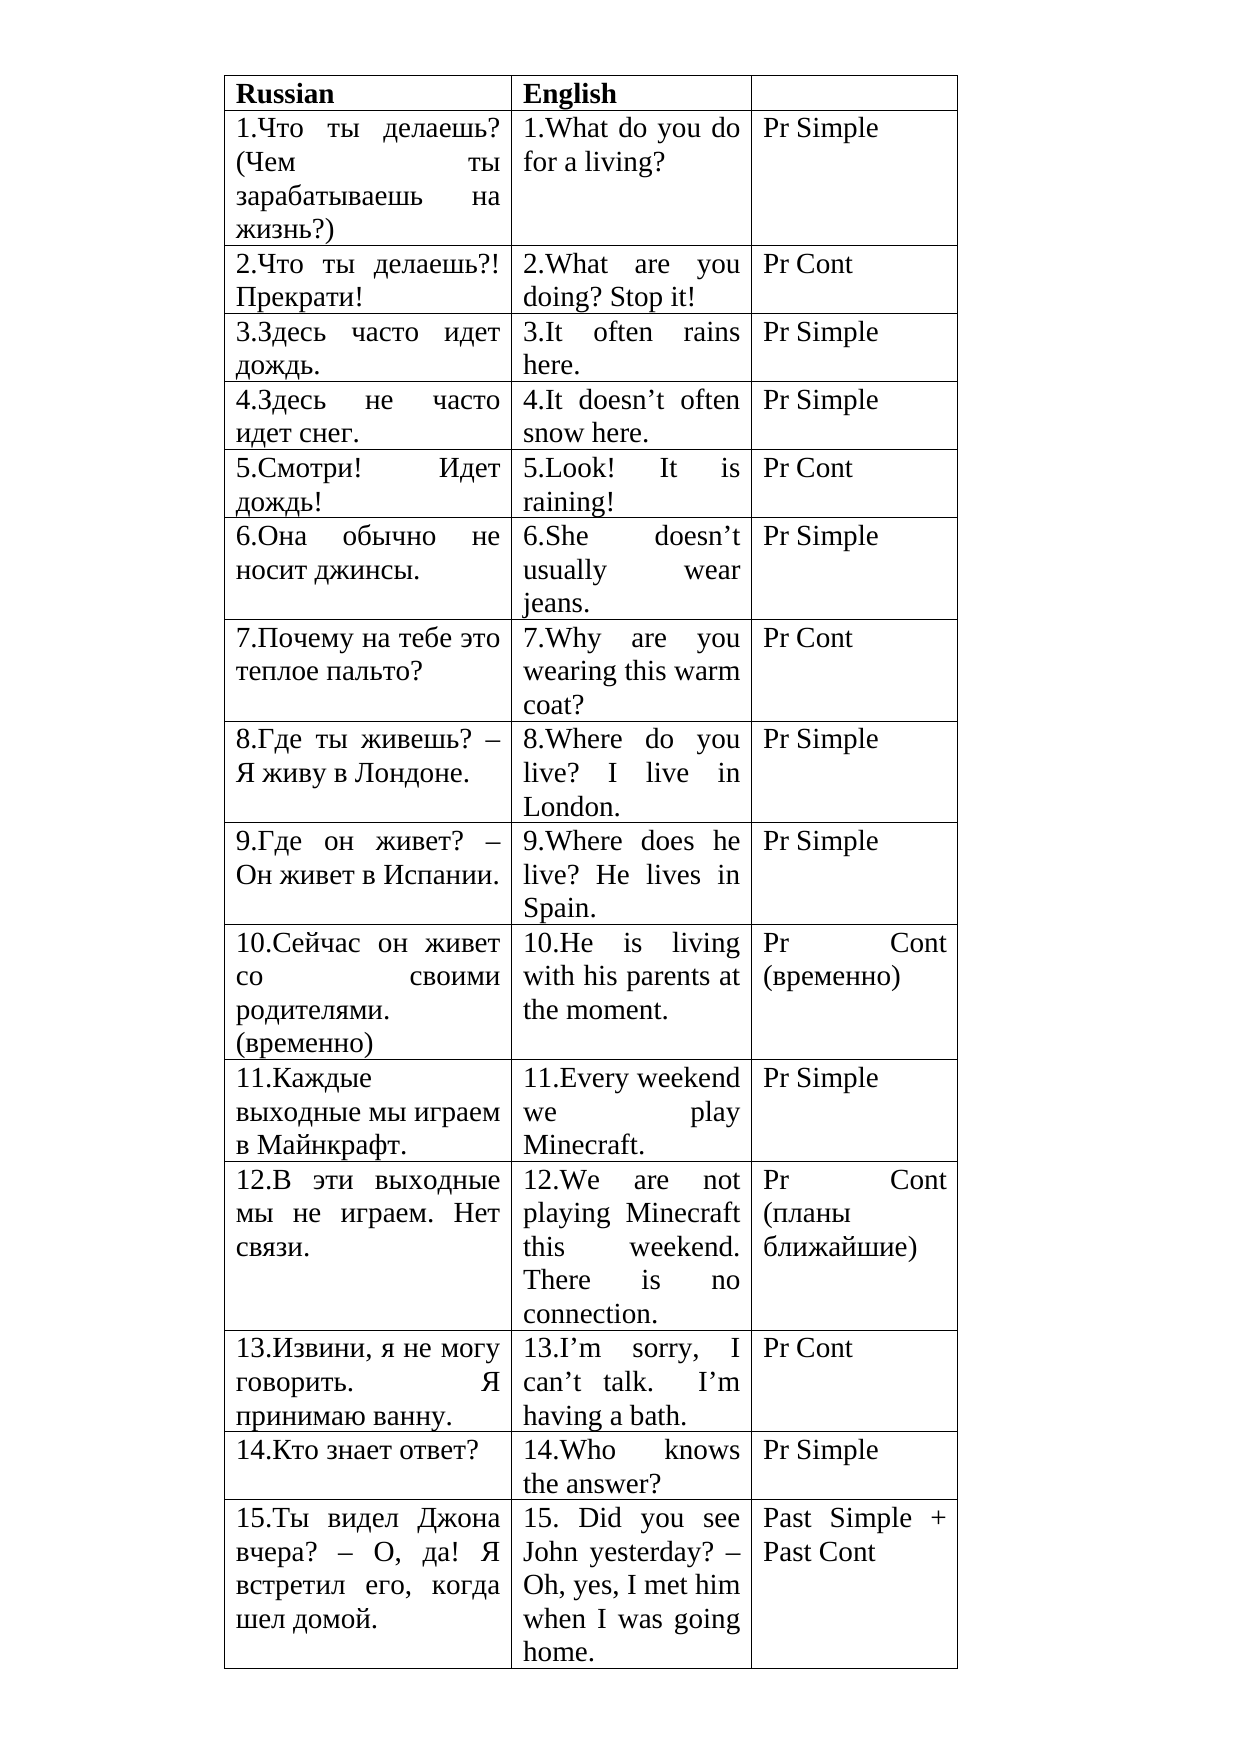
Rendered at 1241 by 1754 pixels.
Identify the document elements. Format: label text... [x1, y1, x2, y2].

table_cell 15.Ты видел Джона вчера? – О, да! Я встретил его, когда шел домой. [225, 1500, 511, 1668]
table_cell 5.Look! It is raining! [512, 450, 751, 517]
table_cell 8.Where do you live? I live in London. [512, 722, 751, 822]
table_cell 14.Who knows the answer? [512, 1432, 751, 1499]
table_header English [512, 76, 751, 109]
table_cell 1.What do you do for a living? [512, 111, 751, 245]
table_cell Pr Simple [752, 823, 957, 924]
table_cell 13.I’m sorry, I can’t talk. I’m having a bath. [512, 1331, 751, 1431]
table_cell 3.It often rains here. [512, 314, 751, 381]
table_cell Pr Cont (планы ближайшие) [752, 1162, 957, 1329]
table_cell 4.Здесь не часто идет снег. [225, 382, 511, 449]
table_cell 10.He is living with his parents at the moment. [512, 925, 751, 1059]
table_cell 14.Кто знает ответ? [225, 1432, 511, 1499]
table_cell 1.Что ты делаешь? (Чем ты зарабатываешь на жизнь?) [225, 111, 511, 245]
table_cell Pr Cont [752, 620, 957, 721]
table_cell 15. Did you see John yesterday? – Oh, yes, I met him when I was going home. [512, 1500, 751, 1668]
table_cell 10.Сейчас он живет со своими родителями. (временно) [225, 925, 511, 1059]
table_cell 7.Why are you wearing this warm coat? [512, 620, 751, 721]
table_cell 9.Where does he live? He lives in Spain. [512, 823, 751, 924]
table_cell Pr Cont [752, 1331, 957, 1431]
table_cell 8.Где ты живешь? – Я живу в Лондоне. [225, 722, 511, 822]
table_cell 11.Каждые выходные мы играем в Майнкрафт. [225, 1060, 511, 1161]
table_cell 2.Что ты делаешь?! Прекрати! [225, 246, 511, 313]
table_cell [752, 1500, 957, 1668]
table_cell 12.We are not playing Minecraft this weekend. There is no connection. [512, 1162, 751, 1329]
table_cell Pr Simple [752, 314, 957, 381]
table_cell Pr Simple [752, 1432, 957, 1499]
table_cell 6.She doesn’t usually wear jeans. [512, 518, 751, 619]
table_cell Pr Cont (временно) [752, 925, 957, 1059]
table_cell 4.It doesn’t often snow here. [512, 382, 751, 449]
table_header Russian [225, 76, 511, 109]
table_cell Pr Simple [752, 722, 957, 822]
table_cell 12.В эти выходные мы не играем. Нет связи. [225, 1162, 511, 1329]
table_cell Pr Cont [752, 246, 957, 313]
table_cell 13.Извини, я не могу говорить. Я принимаю ванну. [225, 1331, 511, 1431]
table_cell 3.Здесь часто идет дождь. [225, 314, 511, 381]
table_cell 9.Где он живет? – Он живет в Испании. [225, 823, 511, 924]
table_cell 11.Every weekend we play Minecraft. [512, 1060, 751, 1161]
table_cell 5.Смотри! Идет дождь! [225, 450, 511, 517]
table_header [752, 76, 957, 109]
table_cell Pr Simple [752, 1060, 957, 1161]
table_cell Pr Simple [752, 518, 957, 619]
table_cell Pr Simple [752, 111, 957, 245]
table_cell Pr Cont [752, 450, 957, 517]
table_cell 2.What are you doing? Stop it! [512, 246, 751, 313]
table_cell 6.Она обычно не носит джинсы. [225, 518, 511, 619]
table_cell Pr Simple [752, 382, 957, 449]
table_cell 7.Почему на тебе это теплое пальто? [225, 620, 511, 721]
